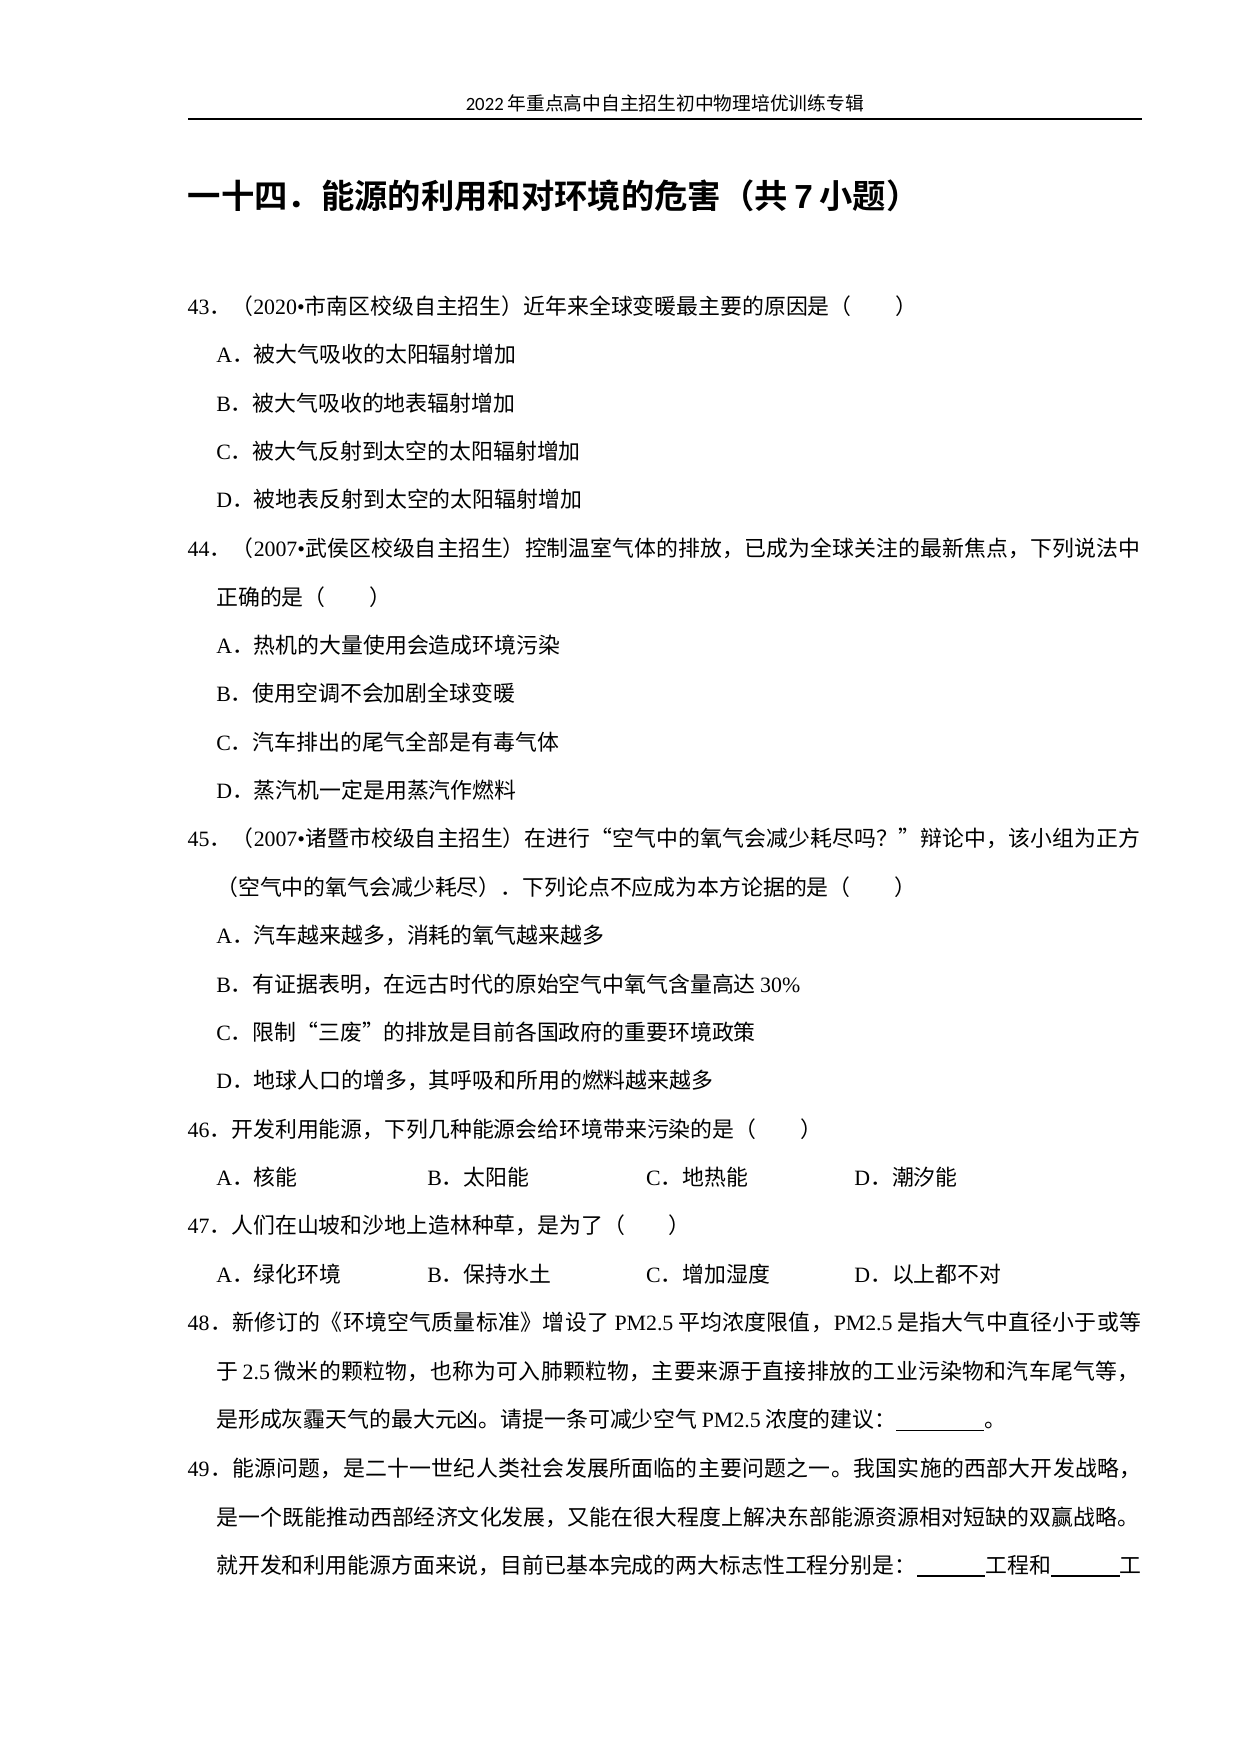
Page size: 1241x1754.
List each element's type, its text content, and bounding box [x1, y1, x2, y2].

text 47．人们在山坡和沙地上造林种草，是为了（ ） [187, 1208, 1142, 1240]
text A．热机的大量使用会造成环境污染 [187, 627, 1142, 660]
text C．汽车排出的尾气全部是有毒气体 [187, 724, 1142, 757]
text B．被大气吸收的地表辐射增加 [187, 385, 1142, 418]
text A．绿化环境 B．保持水土 C．增加湿度 D．以上都不对 [187, 1256, 1142, 1289]
text 43．（2020•市南区校级自主招生）近年来全球变暖最主要的原因是（ ） [187, 289, 1142, 321]
text C．被大气反射到太空的太阳辐射增加 [187, 434, 1142, 466]
text C．限制“三废”的排放是目前各国政府的重要环境政策 [187, 1014, 1142, 1047]
text B．有证据表明，在远古时代的原始空气中氧气含量高达30% [187, 966, 1142, 999]
text D．被地表反射到太空的太阳辐射增加 [187, 482, 1142, 514]
text 46．开发利用能源，下列几种能源会给环境带来污染的是（ ） [187, 1111, 1142, 1144]
text 45．（2007•诸暨市校级自主招生）在进行“空气中的氧气会减少耗尽吗？”辩论中，该小组为正方（空气中的氧气会减少耗尽）．下列论点不应成为本方论据的是（ ） [187, 821, 1142, 902]
text 44．（2007•武侯区校级自主招生）控制温室气体的排放，已成为全球关注的最新焦点，下列说法中正确的是（ ） [187, 530, 1142, 612]
text A．核能 B．太阳能 C．地热能 D．潮汐能 [187, 1159, 1142, 1192]
text 48．新修订的《环境空气质量标准》增设了PM2.5平均浓度限值，PM2.5是指大气中直径小于或等于2.5微米的颗粒物，也称为可入肺颗粒物，主要来源于直接排放的工业污染物和汽车尾气等，是形成灰霾天气的最大元凶。请提一条可减少空气PM2.5浓度的建议： 。 [187, 1304, 1142, 1434]
text A．被大气吸收的太阳辐射增加 [187, 337, 1142, 369]
subtitle 一十四．能源的利用和对环境的危害（共7小题） [187, 162, 1142, 227]
text B．使用空调不会加剧全球变暖 [187, 676, 1142, 708]
text D．地球人口的增多，其呼吸和所用的燃料越来越多 [187, 1063, 1142, 1095]
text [187, 1450, 1142, 1580]
text D．蒸汽机一定是用蒸汽作燃料 [187, 772, 1142, 805]
text A．汽车越来越多，消耗的氧气越来越多 [187, 918, 1142, 950]
